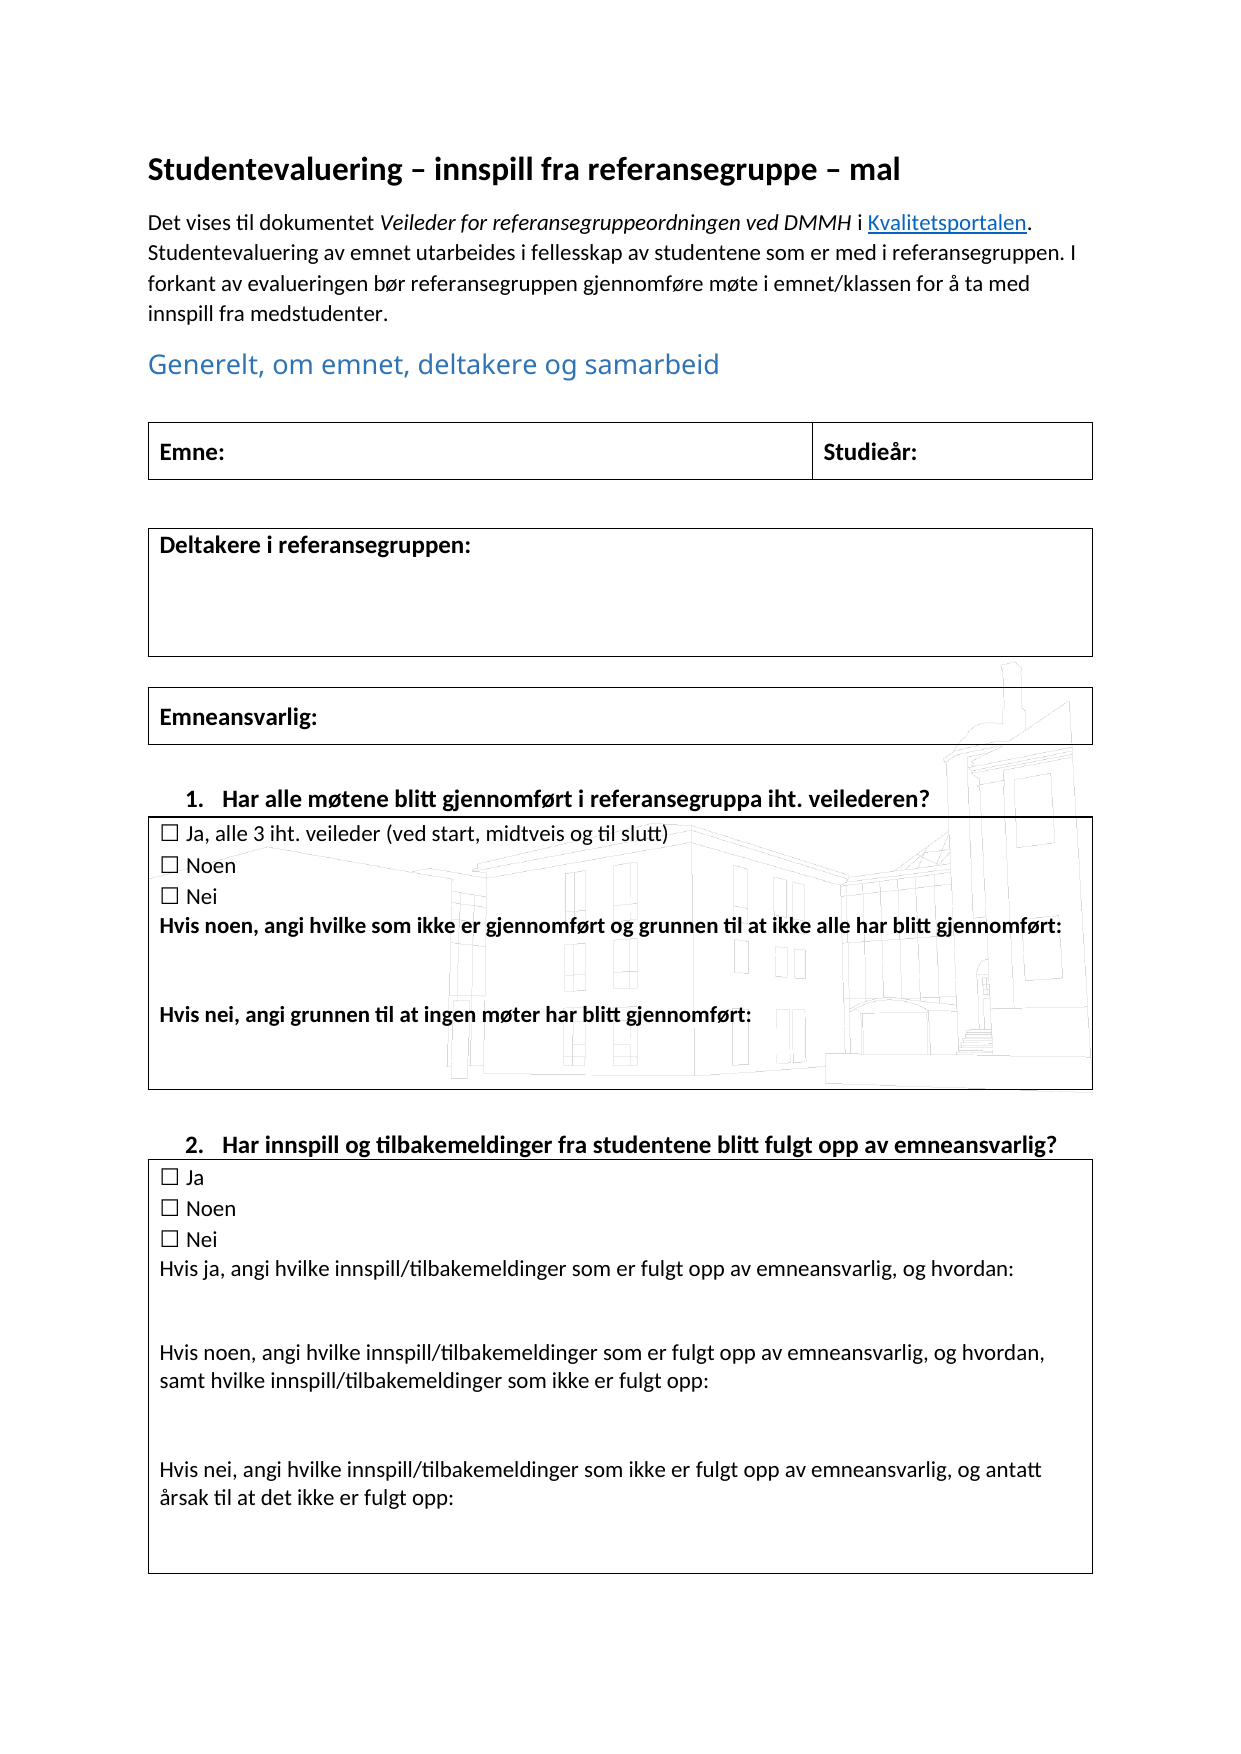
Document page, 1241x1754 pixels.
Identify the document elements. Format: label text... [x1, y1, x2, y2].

text Studentevaluering – innspill fra referansegruppe – mal [148, 148, 1093, 188]
subtitle Generelt, om emnet, deltakere og samarbeid [148, 346, 1093, 419]
table_header Emneansvarlig: [149, 688, 1092, 744]
table_header Studieår: [813, 423, 1092, 479]
list Har innspill og tilbakemeldinger fra studentene blitt fulgt opp av emneansvarlig? [185, 1129, 1093, 1159]
table_header Emne: [149, 423, 812, 479]
table_header Deltakere i referansegruppen: [149, 529, 1092, 656]
table_header Ja Noen Nei Hvis ja, angi hvilke innspill/tilbakemeldinger som er fulgt opp av emneansvarlig, og hvordan: Hvis noen, angi hvilke innspill/tilbakemeldinger som er fulgt opp av emneansvarlig, og hvordan, samt hvilke innspill/tilbakemeldinger som ikke er fulgt opp: Hvis nei, angi hvilke innspill/tilbakemeldinger som ikke er fulgt opp av emneansvarlig, og antatt årsak til at det ikke er fulgt opp: [149, 1160, 1092, 1572]
text Det vises til dokumentet Veileder for referansegruppeordningen ved DMMH i Kvalitetsportalen. Studentevaluering av emnet utarbeides i fellesskap av studentene som er med i referansegruppen. I forkant av evalueringen bør referansegruppen gjennomføre møte i emnet/klassen for å ta med innspill fra medstudenter. [148, 208, 1093, 327]
table_header Ja, alle 3 iht. veileder (ved start, midtveis og til slutt) Noen Nei Hvis noen, angi hvilke som ikke er gjennomført og grunnen til at ikke alle har blitt gjennomført: Hvis nei, angi grunnen til at ingen møter har blitt gjennomført: [149, 818, 1092, 1089]
list Har alle møtene blitt gjennomført i referansegruppa iht. veilederen? [185, 783, 1093, 814]
